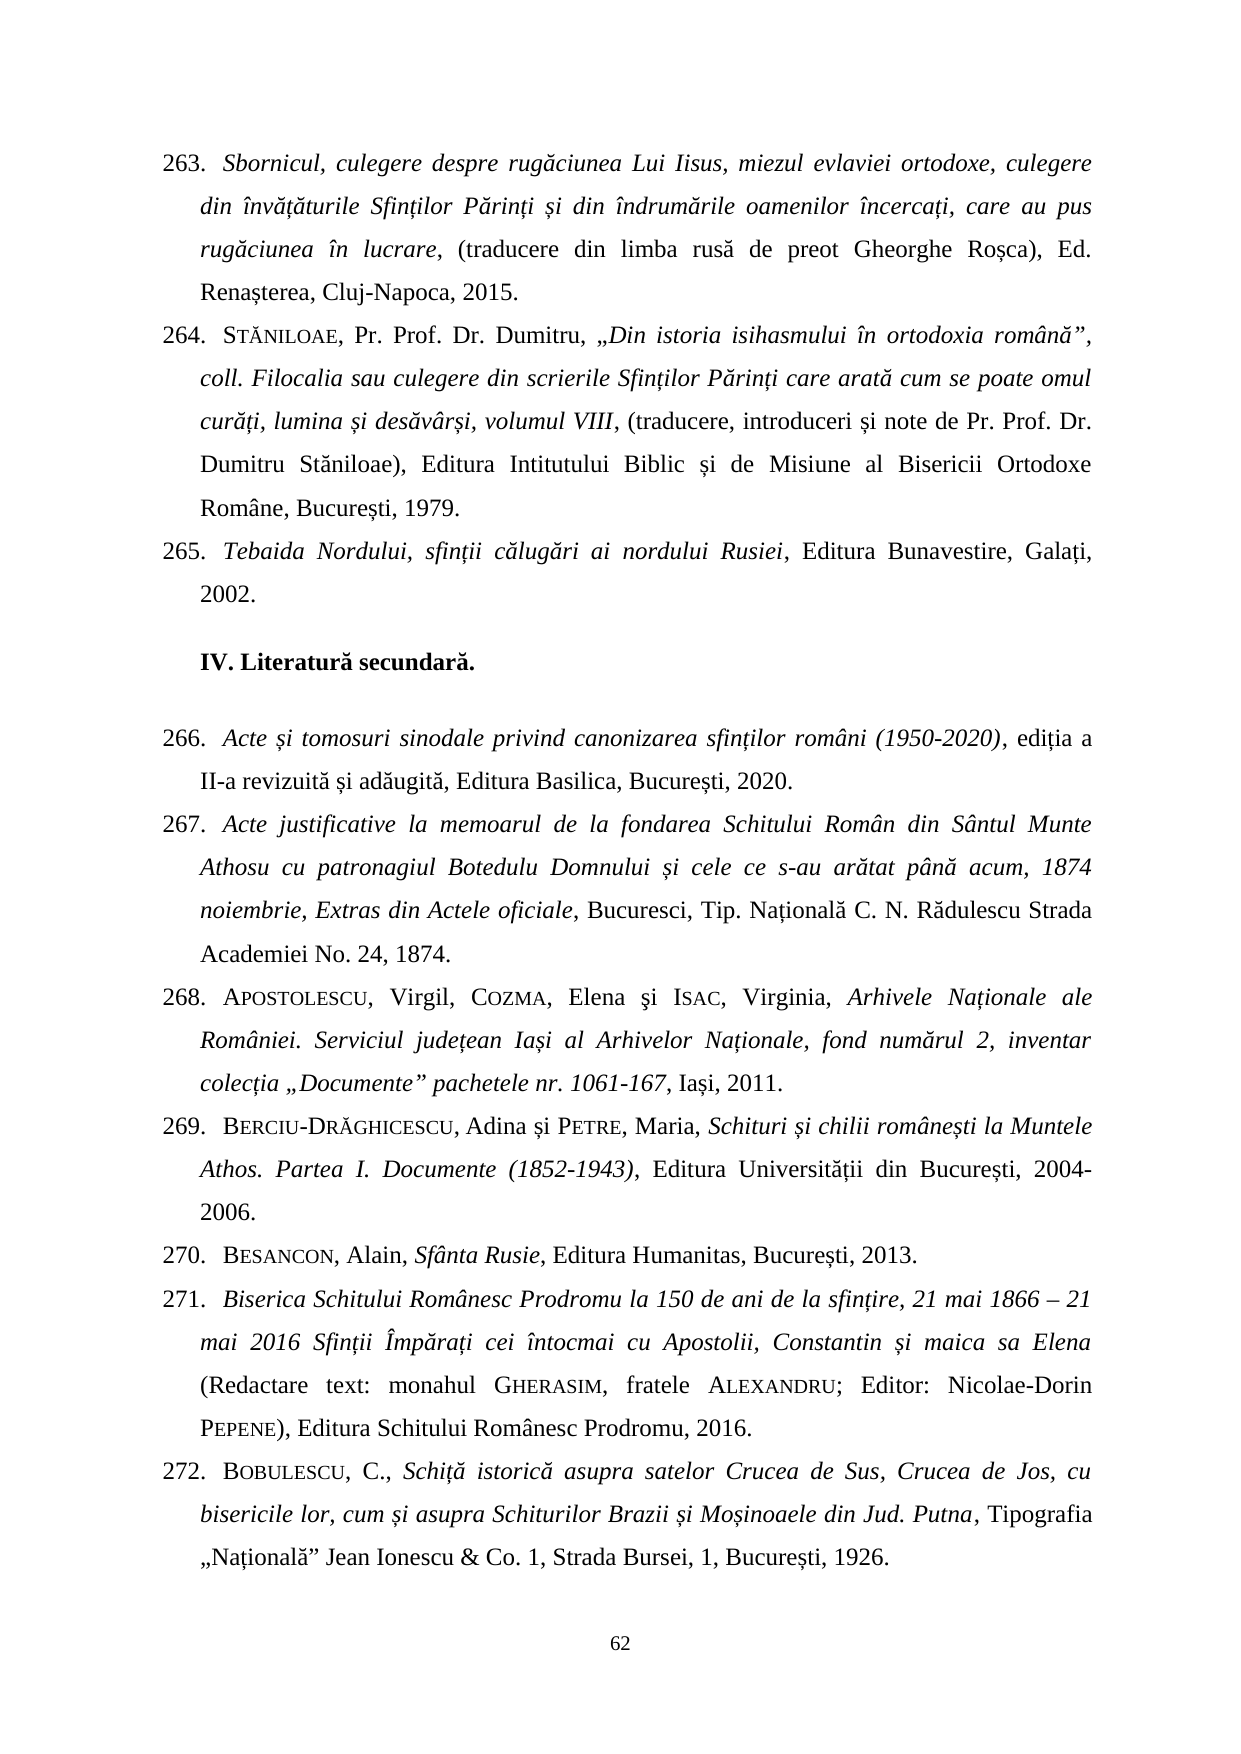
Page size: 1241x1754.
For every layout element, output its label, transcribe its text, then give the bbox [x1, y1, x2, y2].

list Stăniloae, Pr. Prof. Dr. Dumitru, „Din istoria isihasmului în ortodoxia română”, coll. Filocalia sau culegere din scrierile Sfinților Părinți care arată cum se poate omul curăți, lumina și desăvârși, volumul VIII, (traducere, introduceri și note de Pr. Prof. Dr. Dumitru Stăniloae), Editura Intitutului Biblic și de Misiune al Bisericii Ortodoxe Române, București, 1979. [162, 320, 1093, 521]
list Biserica Schitului Românesc Prodromu la 150 de ani de la sfințire, 21 mai 1866 – 21 mai 2016 Sfinții Împărați cei întocmai cu Apostolii, Constantin și maica sa Elena (Redactare text: monahul Gherasim, fratele Alexandru; Editor: Nicolae-Dorin Pepene), Editura Schitului Românesc Prodromu, 2016. [162, 1284, 1093, 1442]
list Berciu-Drăghicescu, Adina și Petre, Maria, Schituri și chilii românești la Muntele Athos. Partea I. Documente (1852-1943), Editura Universității din București, 2004-2006. [162, 1111, 1093, 1226]
list Tebaida Nordului, sfinții călugări ai nordului Rusiei, Editura Bunavestire, Galați, 2002. [162, 536, 1093, 608]
list Besancon, Alain, Sfânta Rusie, Editura Humanitas, București, 2013. [162, 1241, 1093, 1269]
list Bobulescu, C., Schiță istorică asupra satelor Crucea de Sus, Crucea de Jos, cu bisericile lor, cum și asupra Schiturilor Brazii și Moșinoaele din Jud. Putna, Tipografia „Națională” Jean Ionescu & Co. 1, Strada Bursei, 1, București, 1926. [162, 1456, 1093, 1571]
list Sbornicul, culegere despre rugăciunea Lui Iisus, miezul evlaviei ortodoxe, culegere din învățăturile Sfinților Părinți și din îndrumările oamenilor încercați, care au pus rugăciunea în lucrare, (traducere din limba rusă de preot Gheorghe Roșca), Ed. Renașterea, Cluj-Napoca, 2015. [162, 148, 1093, 306]
list Acte și tomosuri sinodale privind canonizarea sfinților români (1950-2020), ediția a II-a revizuită și adăugită, Editura Basilica, București, 2020. [162, 723, 1093, 795]
list Acte justificative la memoarul de la fondarea Schitului Român din Sântul Munte Athosu cu patronagiul Botedulu Domnului și cele ce s-au arătat până acum, 1874 noiembrie, Extras din Actele oficiale, Bucuresci, Tip. Națională C. N. Rădulescu Strada Academiei No. 24, 1874. [162, 809, 1093, 967]
text IV. Literatură secundară. [148, 647, 1093, 676]
list Apostolescu, Virgil, Cozma, Elena şi Isac, Virginia, Arhivele Naționale ale României. Serviciul județean Iași al Arhivelor Naționale, fond numărul 2, inventar colecția „Documente” pachetele nr. 1061-167, Iași, 2011. [162, 982, 1093, 1097]
